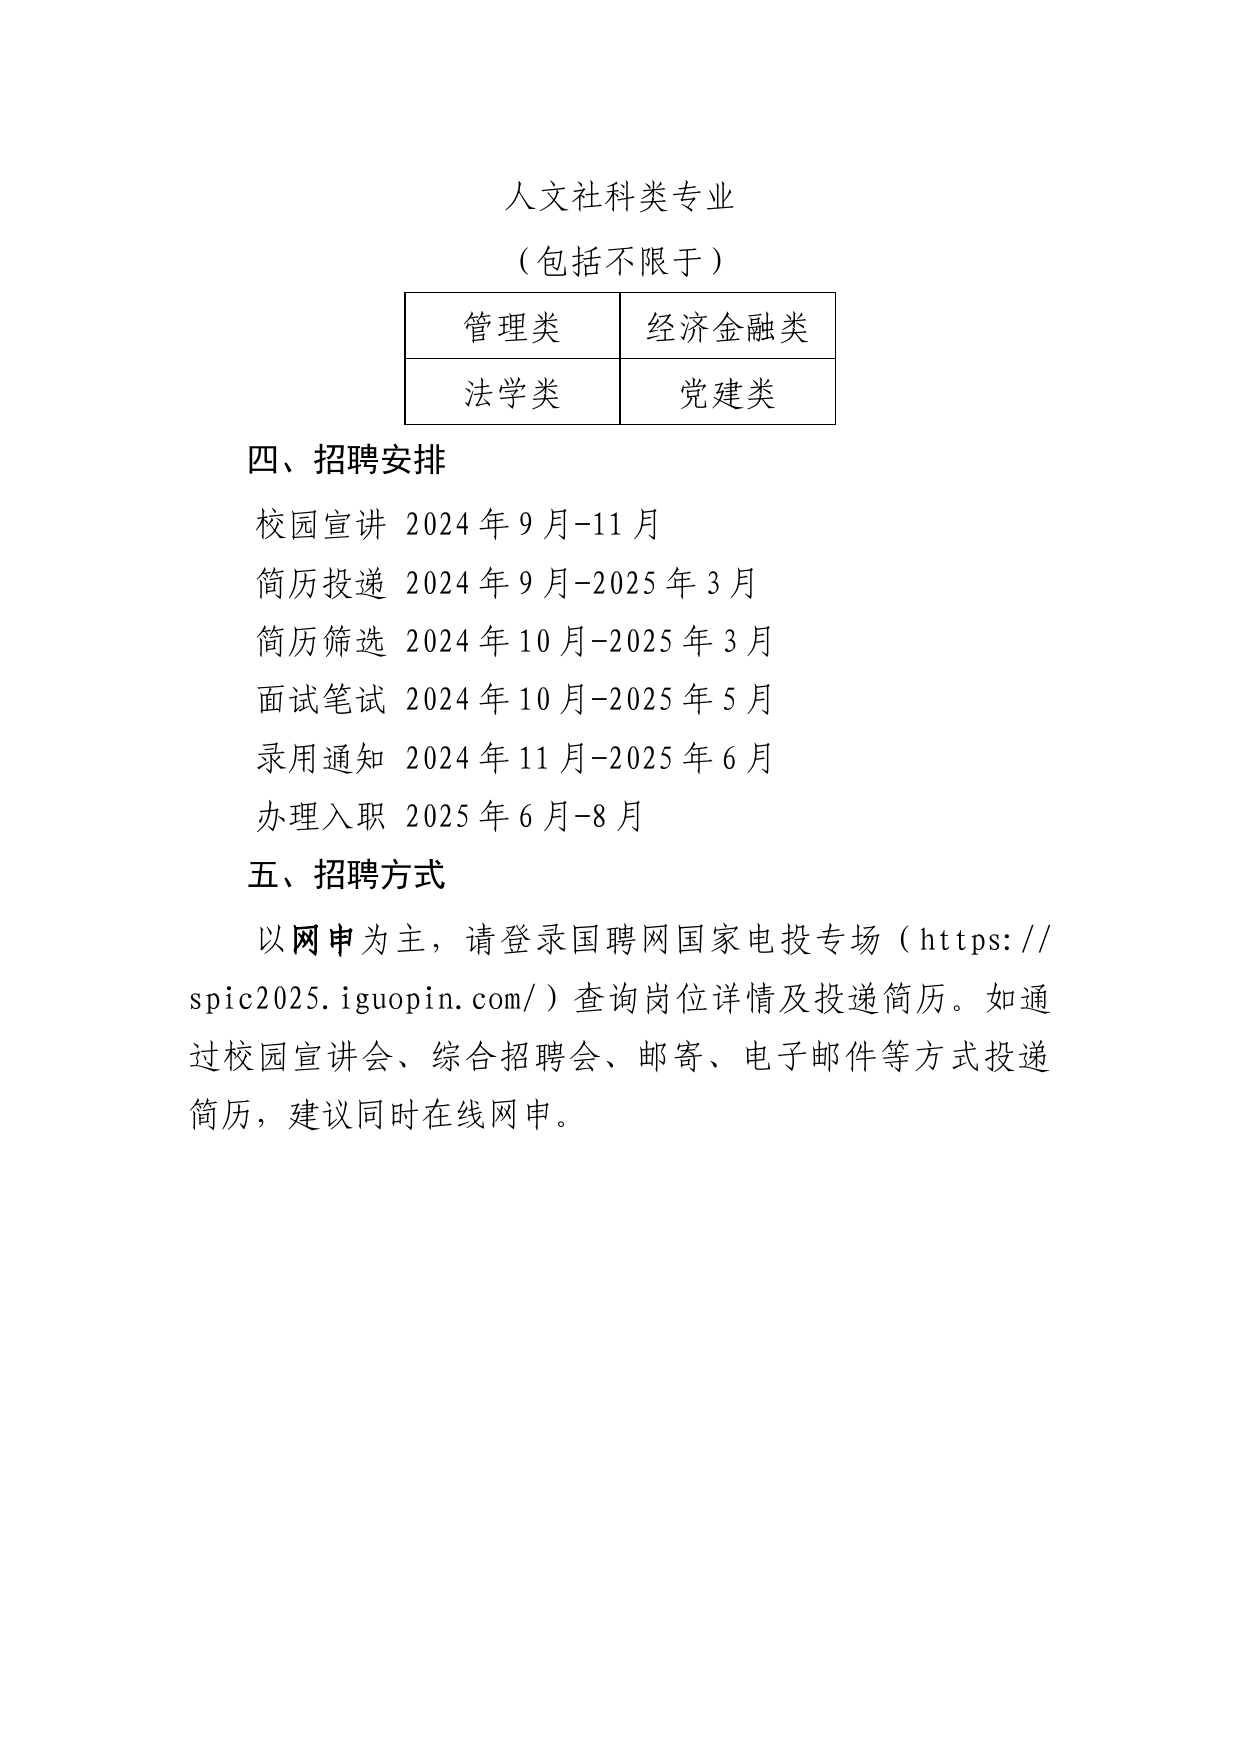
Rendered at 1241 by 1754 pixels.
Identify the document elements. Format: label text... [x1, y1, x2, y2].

text 录用通知 2024年11月-2025年6月 [187, 723, 1053, 782]
text （包括不限于） [187, 227, 1053, 292]
list 五、招聘方式 [187, 840, 1053, 905]
table_header 管理类 [406, 293, 619, 358]
text 以网申为主，请登录国聘网国家电投专场（https://spic2025.iguopin.com/）查询岗位详情及投递简历。如通过校园宣讲会、综合招聘会、邮寄、电子邮件等方式投递简历，建议同时在线网申。 [187, 905, 1053, 1138]
table_header 经济金融类 [621, 293, 835, 358]
list 四、招聘安排 [187, 425, 1053, 490]
text 人文社科类专业 [187, 162, 1053, 227]
text 校园宣讲 2024年9月-11月 [187, 490, 1053, 548]
text 办理入职 2025年6月-8月 [187, 782, 1053, 840]
text 简历投递 2024年9月-2025年3月 [187, 548, 1053, 607]
text 面试笔试 2024年10月-2025年5月 [187, 665, 1053, 723]
table_cell 党建类 [621, 359, 835, 424]
text 简历筛选 2024年10月-2025年3月 [187, 607, 1053, 665]
table_cell 法学类 [406, 359, 619, 424]
